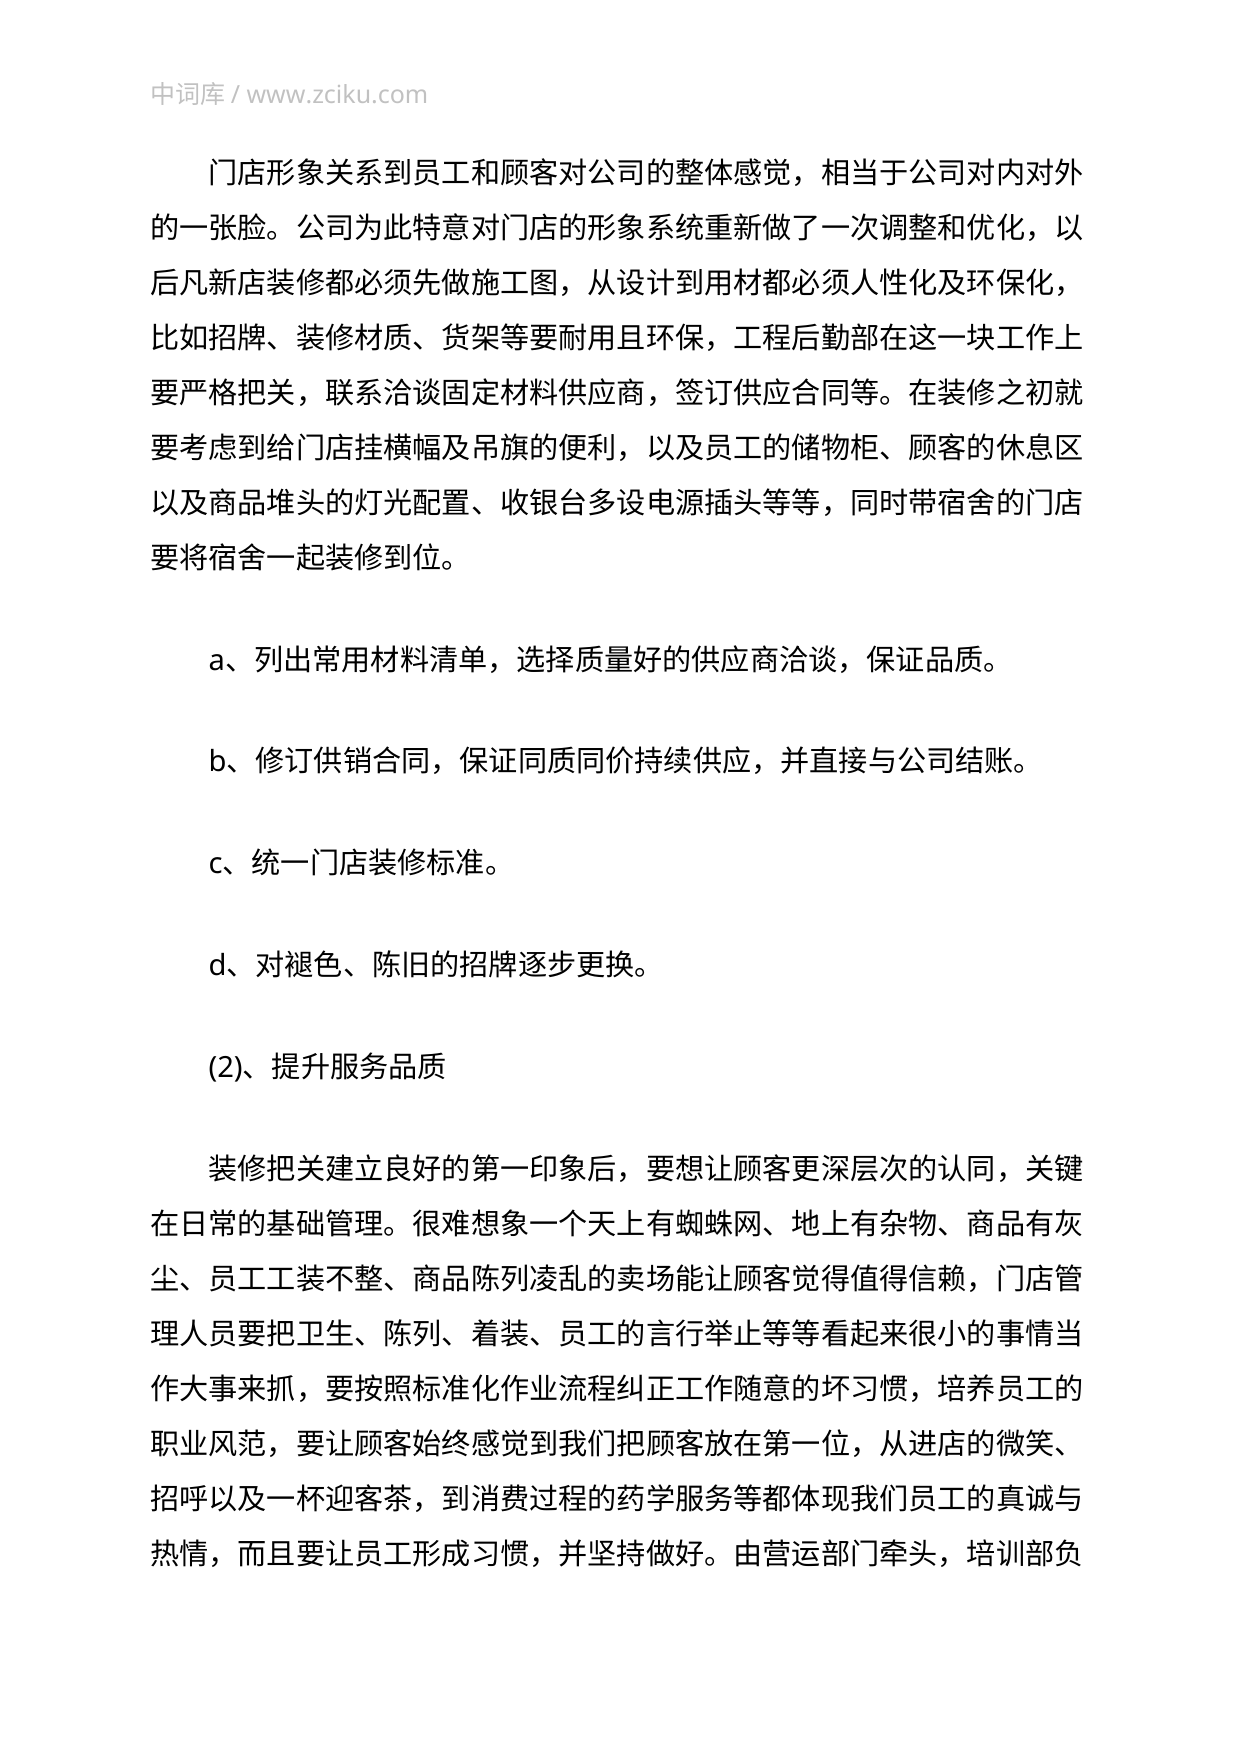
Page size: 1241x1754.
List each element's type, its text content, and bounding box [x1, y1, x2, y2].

text d、对褪色、陈旧的招牌逐步更换。 [150, 942, 1090, 984]
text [150, 1146, 1090, 1572]
text 门店形象关系到员工和顾客对公司的整体感觉，相当于公司对内对外的一张脸。公司为此特意对门店的形象系统重新做了一次调整和优化，以后凡新店装修都必须先做施工图，从设计到用材都必须人性化及环保化，比如招牌、装修材质、货架等要耐用且环保，工程后勤部在这一块工作上要严格把关，联系洽谈固定材料供应商，签订供应合同等。在装修之初就要考虑到给门店挂横幅及吊旗的便利，以及员工的储物柜、顾客的休息区以及商品堆头的灯光配置、收银台多设电源插头等等，同时带宿舍的门店要将宿舍一起装修到位。 [150, 150, 1090, 577]
text b、修订供销合同，保证同质同价持续供应，并直接与公司结账。 [150, 738, 1090, 780]
text a、列出常用材料清单，选择质量好的供应商洽谈，保证品质。 [150, 636, 1090, 678]
text (2)、提升服务品质 [150, 1044, 1090, 1086]
text c、统一门店装修标准。 [150, 840, 1090, 882]
